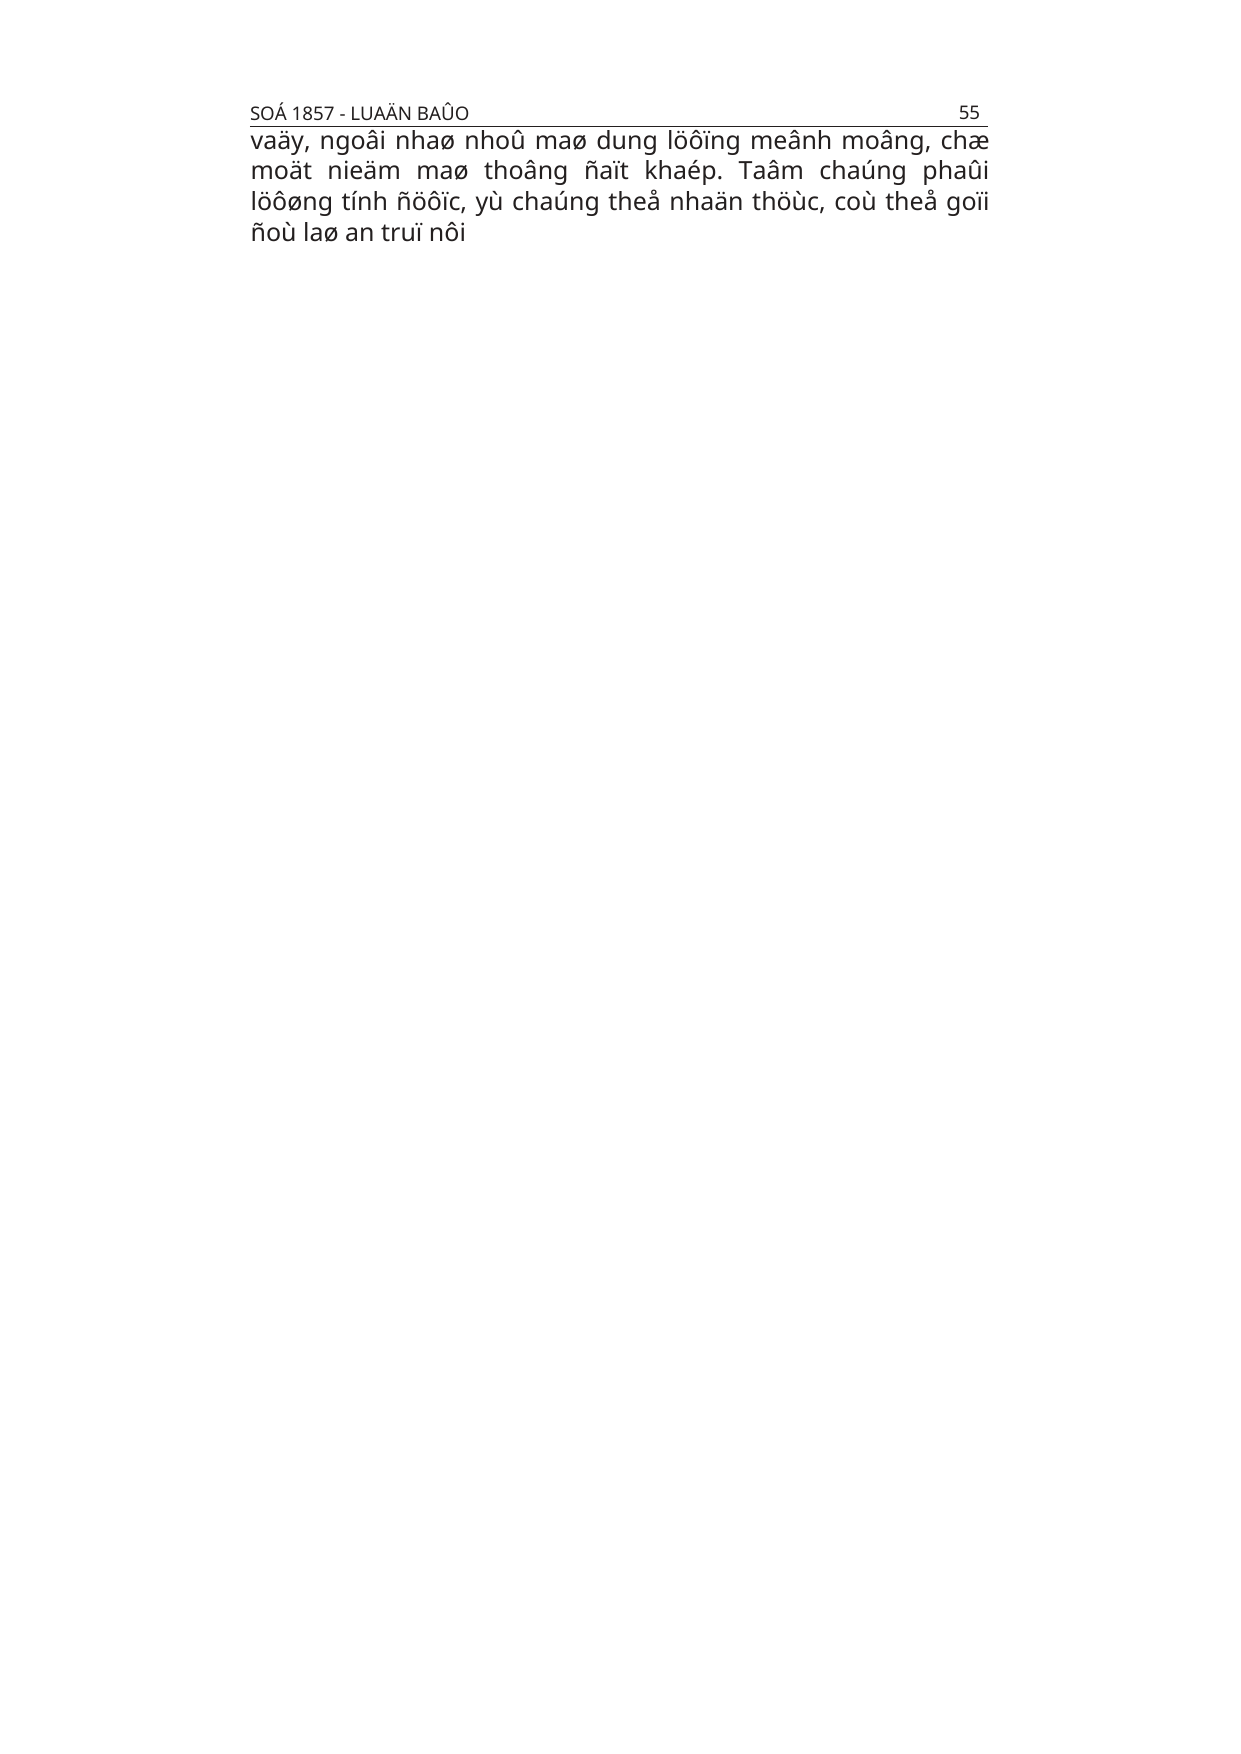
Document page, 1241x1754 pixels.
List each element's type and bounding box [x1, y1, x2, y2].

text [250, 125, 990, 249]
